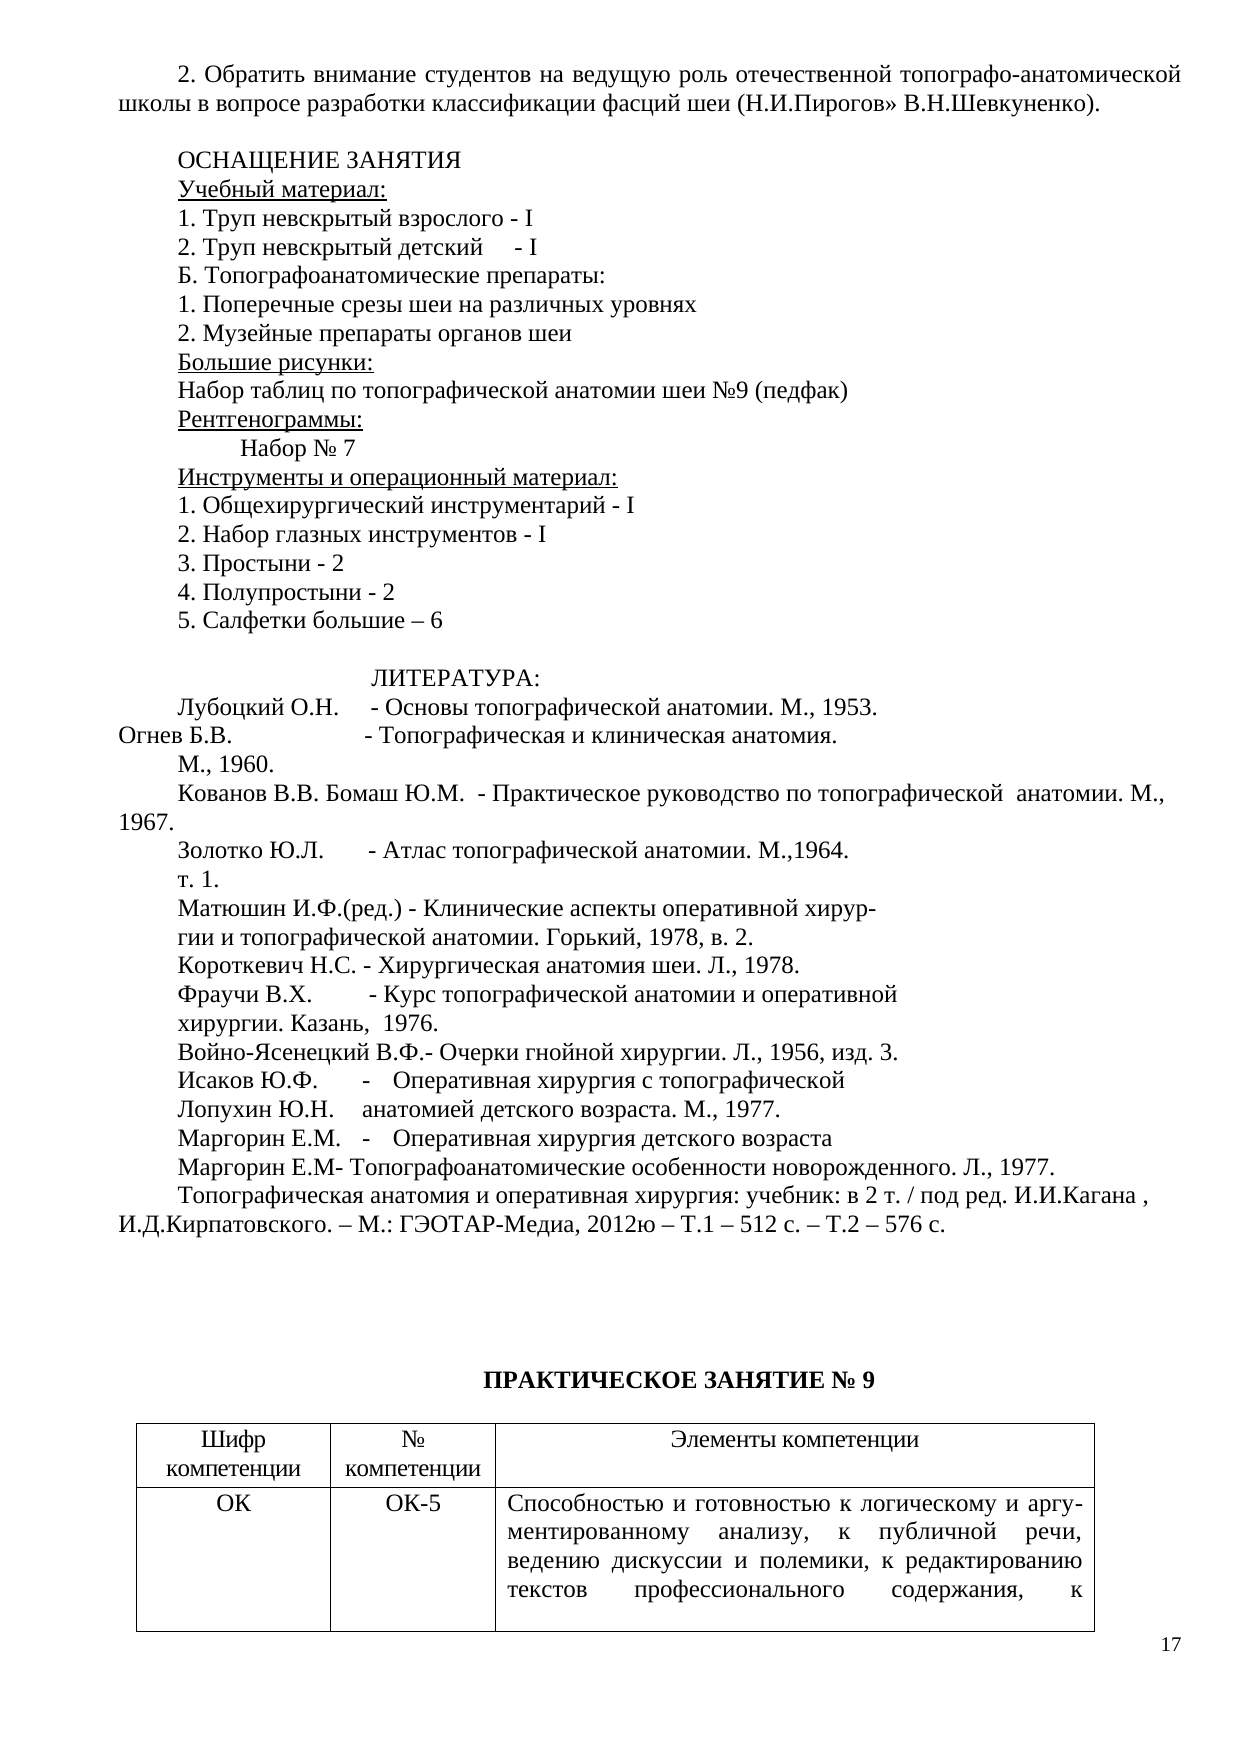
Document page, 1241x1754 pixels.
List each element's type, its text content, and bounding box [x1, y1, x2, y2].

text ПРАКТИЧЕСКОЕ ЗАНЯТИЕ № 9 [118, 1365, 1181, 1394]
text Набор № 7 [118, 433, 1181, 462]
text 5. Салфетки большие – 6 [118, 605, 1181, 634]
table_header Элементы компетенции [496, 1424, 1094, 1487]
text Лубоцкий О.Н. - Основы топографической анатомии. М., 1953. Огнев Б.В. - Топографическая и клиническая анатомия. [118, 692, 1181, 749]
text хирургии. Казань, 1976. [118, 1008, 1181, 1037]
text 2. Набор глазных инструментов - I [118, 519, 1181, 548]
text Фраучи В.Х. - Курс топографической анатомии и оперативной [118, 979, 1181, 1008]
text ОСНАЩЕНИЕ ЗАНЯТИЯ [118, 145, 1181, 174]
text Набор таблиц по топографической анатомии шеи №9 (педфак) [118, 375, 1181, 404]
text 2. Музейные препараты органов шеи [118, 318, 1181, 347]
text Большие рисунки: [118, 347, 1181, 375]
text Инструменты и операционный материал: [118, 462, 1181, 490]
text Исаков Ю.Ф. - Оперативная хирургия с топографической [118, 1065, 1181, 1094]
text 1. Поперечные срезы шеи на различных уровнях [118, 289, 1181, 318]
table_cell ОК [137, 1488, 330, 1631]
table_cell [496, 1488, 1094, 1631]
text Топографическая анатомия и оперативная хирургия: учебник: в 2 т. / под ред. И.И.Кагана , И.Д.Кирпатовского. – М.: ГЭОТАР-Медиа, 2012ю – Т.1 – 512 с. – Т.2 – 576 с. [118, 1180, 1181, 1238]
table_cell ОК-5 [331, 1488, 495, 1631]
text 4. Полупростыни - 2 [118, 577, 1181, 605]
text 1. Общехирургический инструментарий - I [118, 490, 1181, 519]
text Маргорин Е.М- Топографоанатомические особенности новорожденного. Л., 1977. [118, 1152, 1181, 1180]
table_header № компетенции [331, 1424, 495, 1487]
text гии и топографической анатомии. Горький, 1978, в. 2. [118, 922, 1181, 950]
text Кованов В.В. Бомаш Ю.М. - Практическое руководство по топографической анатомии. М., 1967. [118, 778, 1181, 835]
text Войно-Ясенецкий В.Ф.- Очерки гнойной хирургии. Л., 1956, изд. 3. [118, 1037, 1181, 1065]
text 2. Обратить внимание студентов на ведущую роль отечественной топографо-анатомической школы в вопросе разработки классификации фасций шеи (Н.И.Пирогов» В.Н.Шевкуненко). [118, 59, 1181, 117]
text 3. Простыни - 2 [118, 548, 1181, 577]
text Лопухин Ю.Н. анатомией детского возраста. М., 1977. [118, 1094, 1181, 1123]
text Матюшин И.Ф.(ред.) - Клинические аспекты оперативной хирур- [118, 893, 1181, 922]
text Рентгенограммы: [118, 404, 1181, 433]
text т. 1. [118, 864, 1181, 893]
text М., 1960. [118, 749, 1181, 778]
text Золотко Ю.Л. - Атлас топографической анатомии. М.,1964. [118, 835, 1181, 864]
text 1. Труп невскрытый взрослого - I [118, 203, 1181, 232]
text Маргорин Е.М. - Оперативная хирургия детского возраста [118, 1123, 1181, 1152]
text Учебный материал: [118, 174, 1181, 203]
text Короткевич Н.С. - Хирургическая анатомия шеи. Л., 1978. [118, 950, 1181, 979]
text Б. Топографоанатомические препараты: [118, 260, 1181, 289]
text 2. Труп невскрытый детский - I [118, 232, 1181, 260]
table_header Шифр компетенции [137, 1424, 330, 1487]
text ЛИТЕРАТУРА: [118, 663, 1181, 692]
